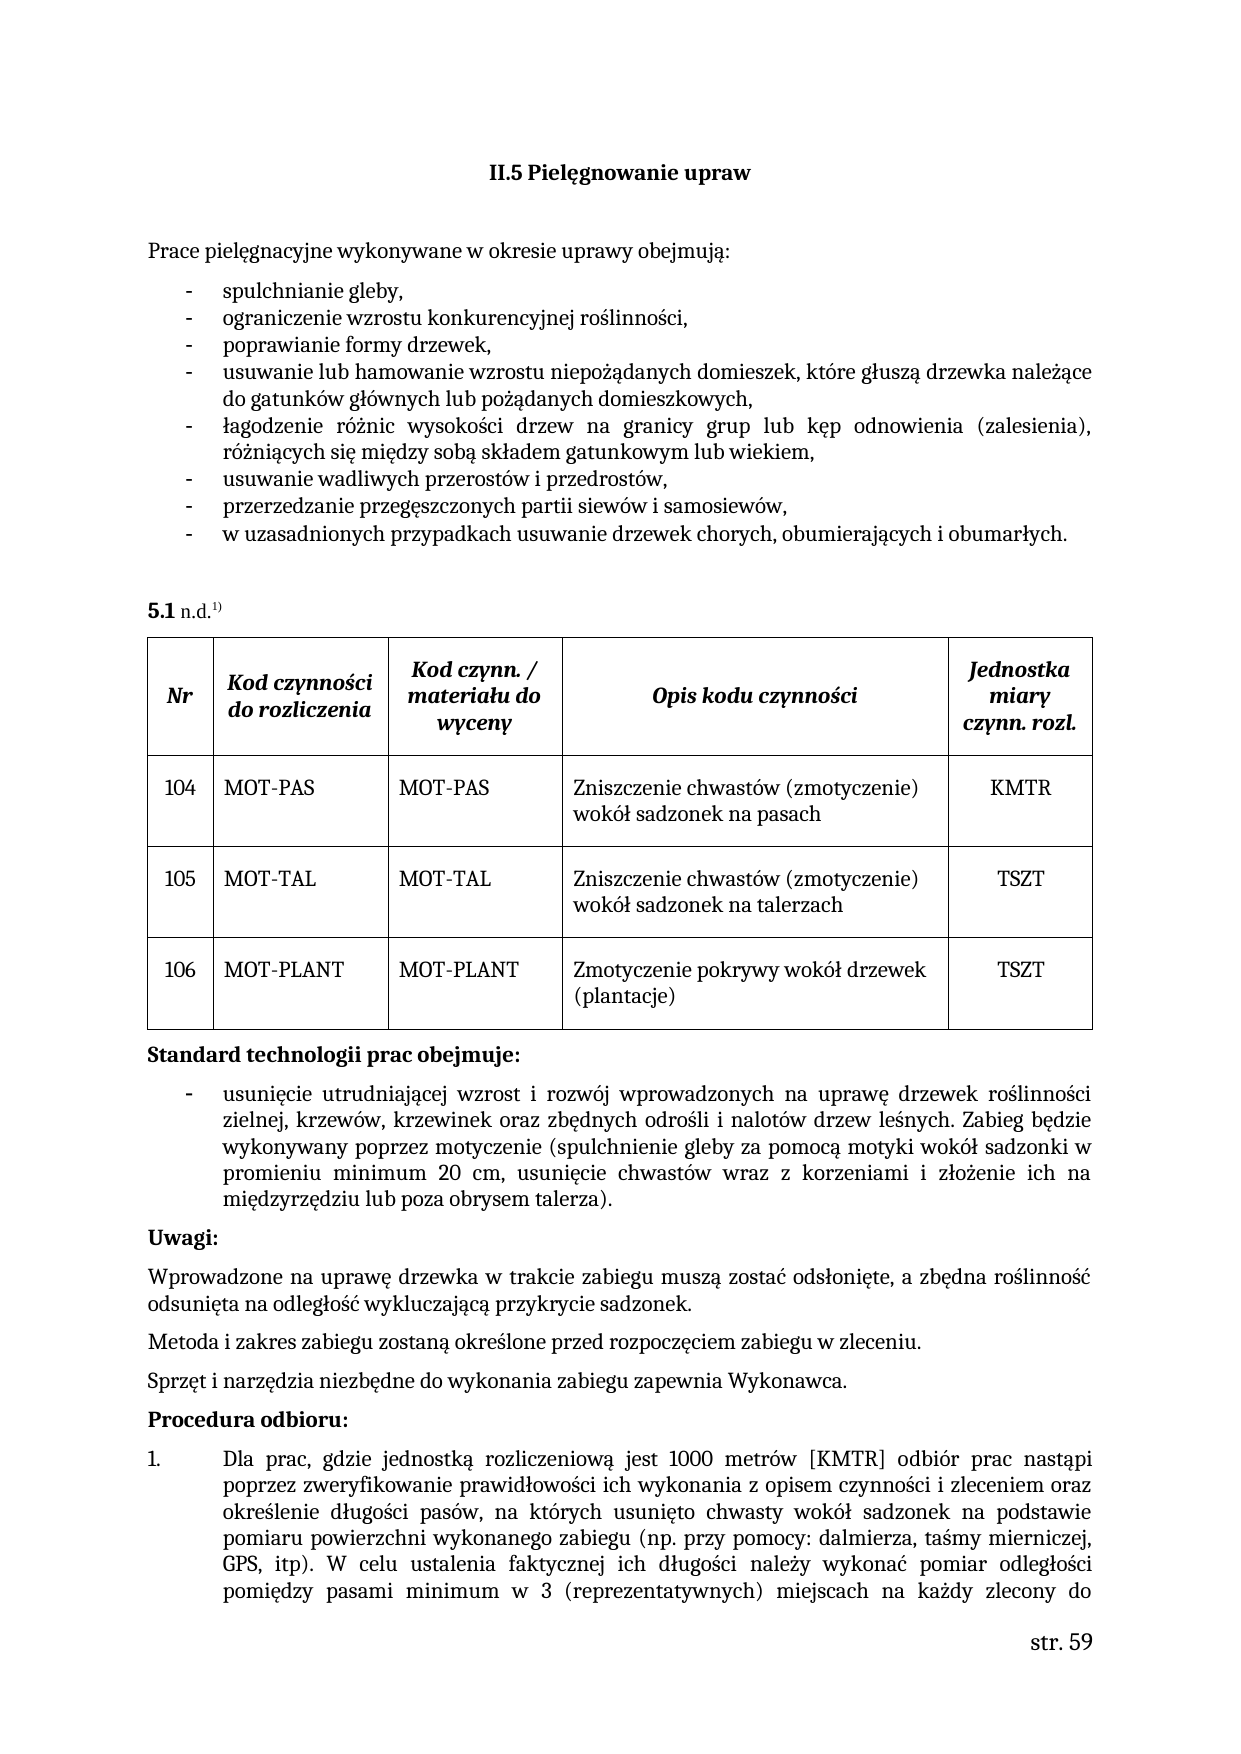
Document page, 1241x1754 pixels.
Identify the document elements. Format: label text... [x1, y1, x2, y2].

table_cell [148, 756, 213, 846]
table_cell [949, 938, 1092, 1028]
list w uzasadnionych przypadkach usuwanie drzewek chorych, obumierających i obumarłych. [185, 520, 1093, 547]
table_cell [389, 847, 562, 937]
list łagodzenie różnic wysokości drzew na granicy grup lub kęp odnowienia (zalesienia), różniących się między sobą składem gatunkowym lub wiekiem, [185, 412, 1093, 465]
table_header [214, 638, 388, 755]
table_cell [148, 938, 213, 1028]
list usunięcie utrudniającej wzrost i rozwój wprowadzonych na uprawę drzewek roślinności zielnej, krzewów, krzewinek oraz zbędnych odrośli i nalotów drzew leśnych. Zabieg będzie wykonywany poprzez motyczenie (spulchnienie gleby za pomocą motyki wokół sadzonki w promieniu minimum 20 cm, usunięcie chwastów wraz z korzeniami i złożenie ich na międzyrzędziu lub poza obrysem talerza). [185, 1081, 1093, 1213]
text 5.1 n.d.1) [148, 598, 1093, 624]
text Prace pielęgnacyjne wykonywane w okresie uprawy obejmują: [148, 238, 1093, 264]
list ograniczenie wzrostu konkurencyjnej roślinności, [185, 304, 1093, 331]
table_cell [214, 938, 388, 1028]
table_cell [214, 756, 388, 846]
text Wprowadzone na uprawę drzewka w trakcie zabiegu muszą zostać odsłonięte, a zbędna roślinność odsunięta na odległość wykluczającą przykrycie sadzonek. [148, 1264, 1093, 1317]
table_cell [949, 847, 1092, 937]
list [148, 1446, 1093, 1604]
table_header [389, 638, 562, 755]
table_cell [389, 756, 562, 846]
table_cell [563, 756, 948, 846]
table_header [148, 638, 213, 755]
text Procedura odbioru: [148, 1407, 1093, 1433]
list usuwanie wadliwych przerostów i przedrostów, [185, 465, 1093, 492]
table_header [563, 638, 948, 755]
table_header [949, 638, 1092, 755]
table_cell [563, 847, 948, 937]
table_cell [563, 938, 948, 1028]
text Uwagi: [148, 1225, 1093, 1251]
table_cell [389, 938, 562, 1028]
list przerzedzanie przegęszczonych partii siewów i samosiewów, [185, 492, 1093, 520]
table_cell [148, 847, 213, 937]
text Sprzęt i narzędzia niezbędne do wykonania zabiegu zapewnia Wykonawca. [148, 1368, 1093, 1394]
text Standard technologii prac obejmuje: [148, 1042, 1093, 1068]
list poprawianie formy drzewek, [185, 331, 1093, 358]
list spulchnianie gleby, [185, 277, 1093, 304]
subtitle II.5 Pielęgnowanie upraw [148, 160, 1093, 186]
text Metoda i zakres zabiegu zostaną określone przed rozpoczęciem zabiegu w zleceniu. [148, 1329, 1093, 1356]
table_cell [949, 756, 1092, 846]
list usuwanie lub hamowanie wzrostu niepożądanych domieszek, które głuszą drzewka należące do gatunków głównych lub pożądanych domieszkowych, [185, 358, 1093, 412]
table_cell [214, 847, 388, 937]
